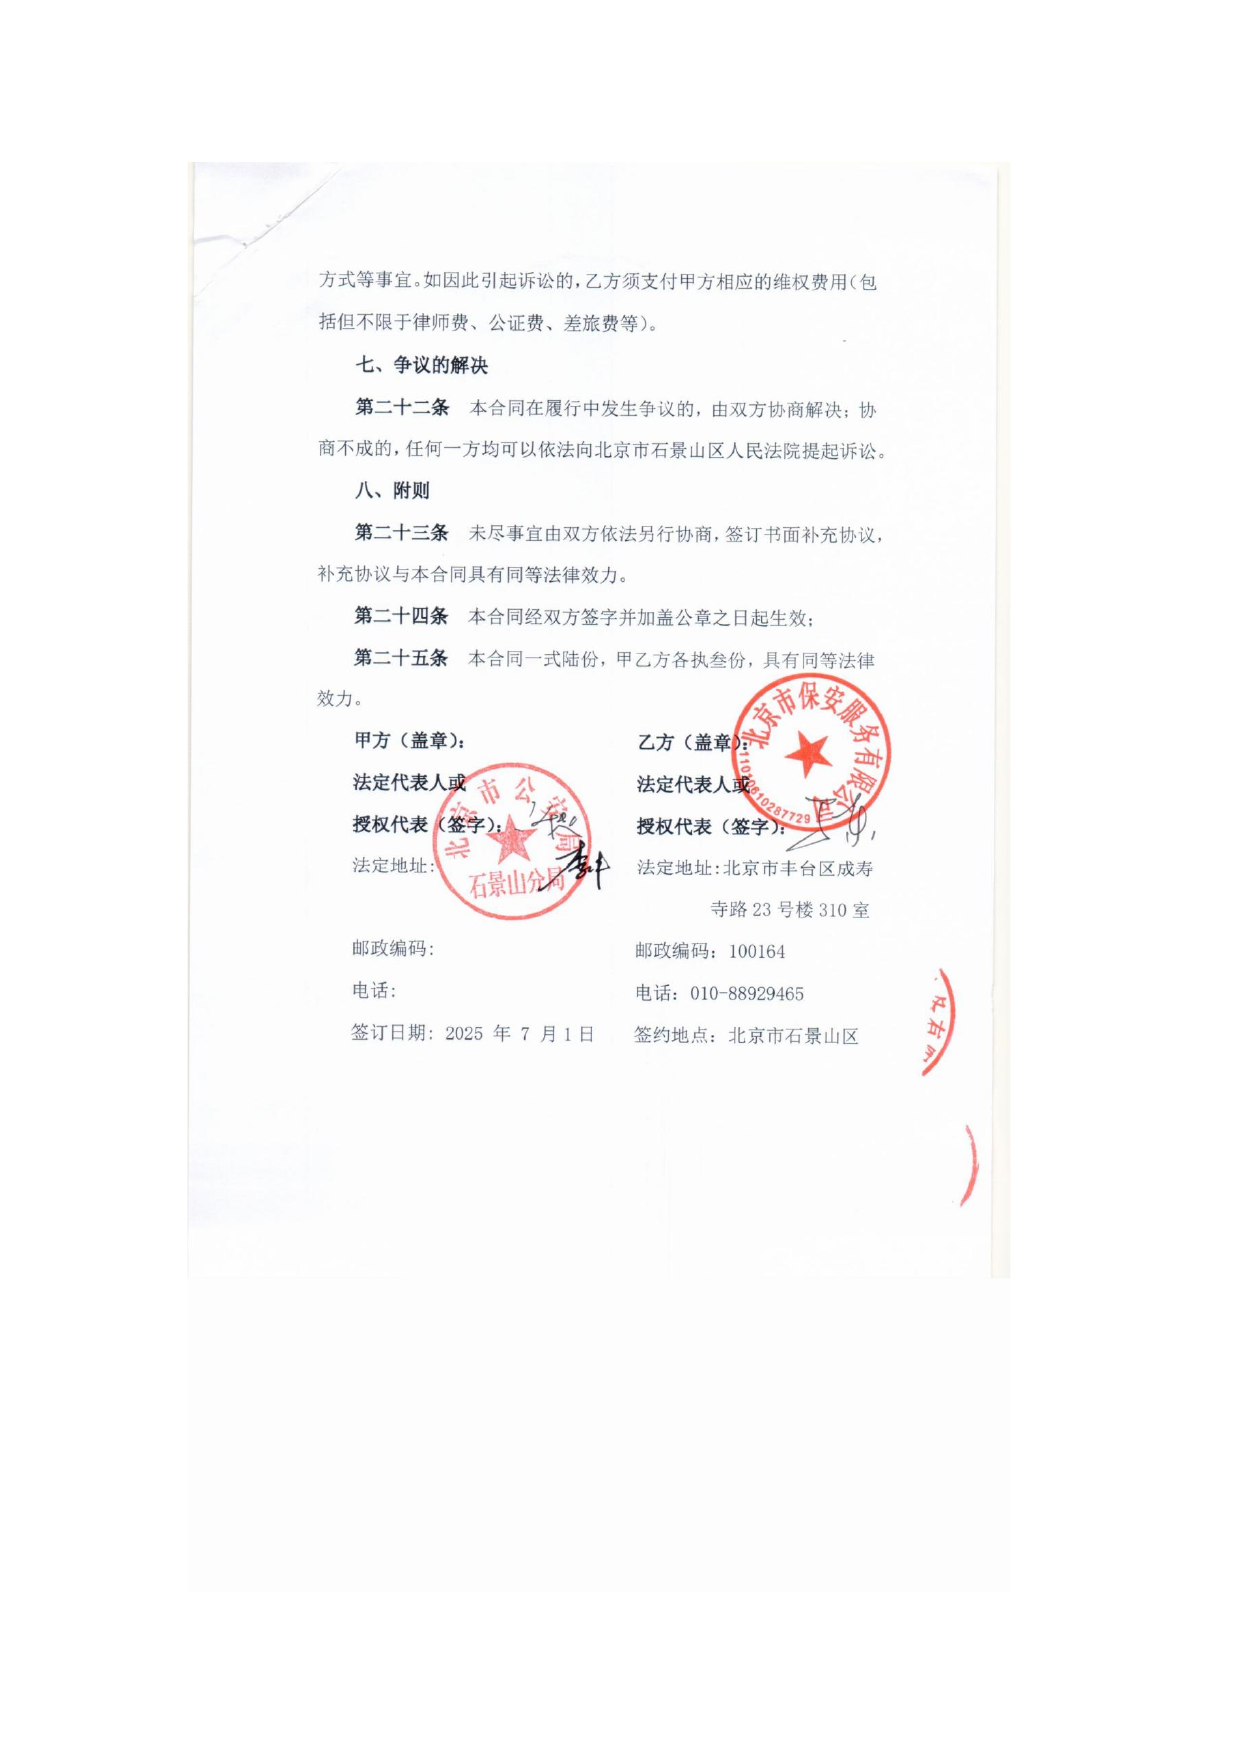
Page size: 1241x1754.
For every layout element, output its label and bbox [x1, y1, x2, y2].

picture [187, 162, 1012, 1592]
